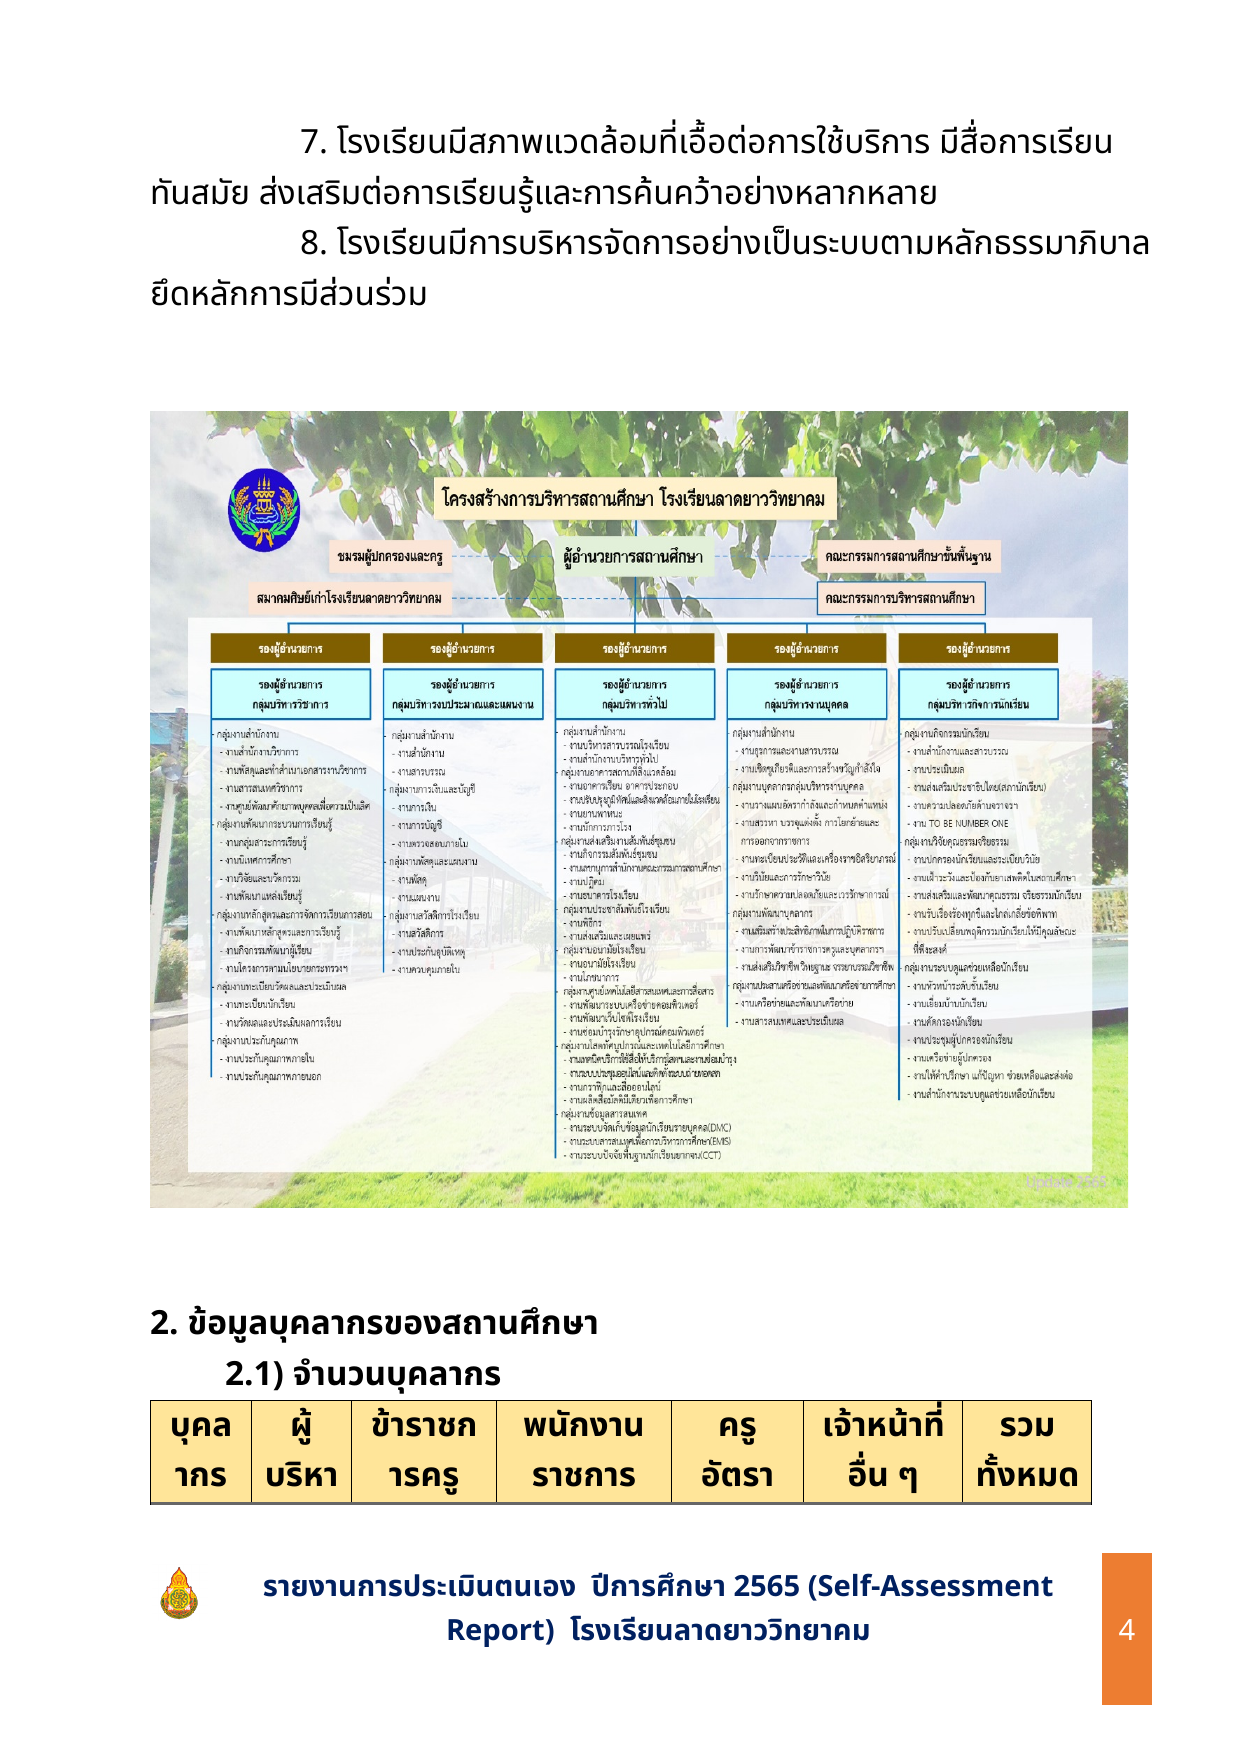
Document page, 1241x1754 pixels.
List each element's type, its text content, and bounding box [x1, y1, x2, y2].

text 2. ข้อมูลบุคลากรของสถานศึกษา [150, 1299, 1152, 1349]
table_header ข้าราชการครู [352, 1401, 496, 1502]
text 2.1) จำนวนบุคลากร [150, 1349, 1152, 1400]
table_header รวมทั้งหมด [963, 1401, 1091, 1502]
table_header ผู้บริหาร [252, 1401, 351, 1502]
text 7. โรงเรียนมีสภาพแวดล้อมที่เอื้อต่อการใช้บริการ มีสื่อการเรียนทันสมัย ส่งเสริมต่อการเรียนรู้และการค้นคว้าอย่างหลากหลาย [150, 118, 1152, 219]
table_header พนักงานราชการ [497, 1401, 671, 1502]
picture [150, 411, 1129, 1208]
picture [151, 1564, 208, 1621]
text 8. โรงเรียนมีการบริหารจัดการอย่างเป็นระบบตามหลักธรรมาภิบาลยึดหลักการมีส่วนร่วม [150, 219, 1152, 320]
table_header ครูอัตราจ้าง [672, 1401, 803, 1502]
table_header เจ้าหน้าที่อื่น ๆ [804, 1401, 962, 1502]
table_header บุคลากร [151, 1401, 251, 1502]
